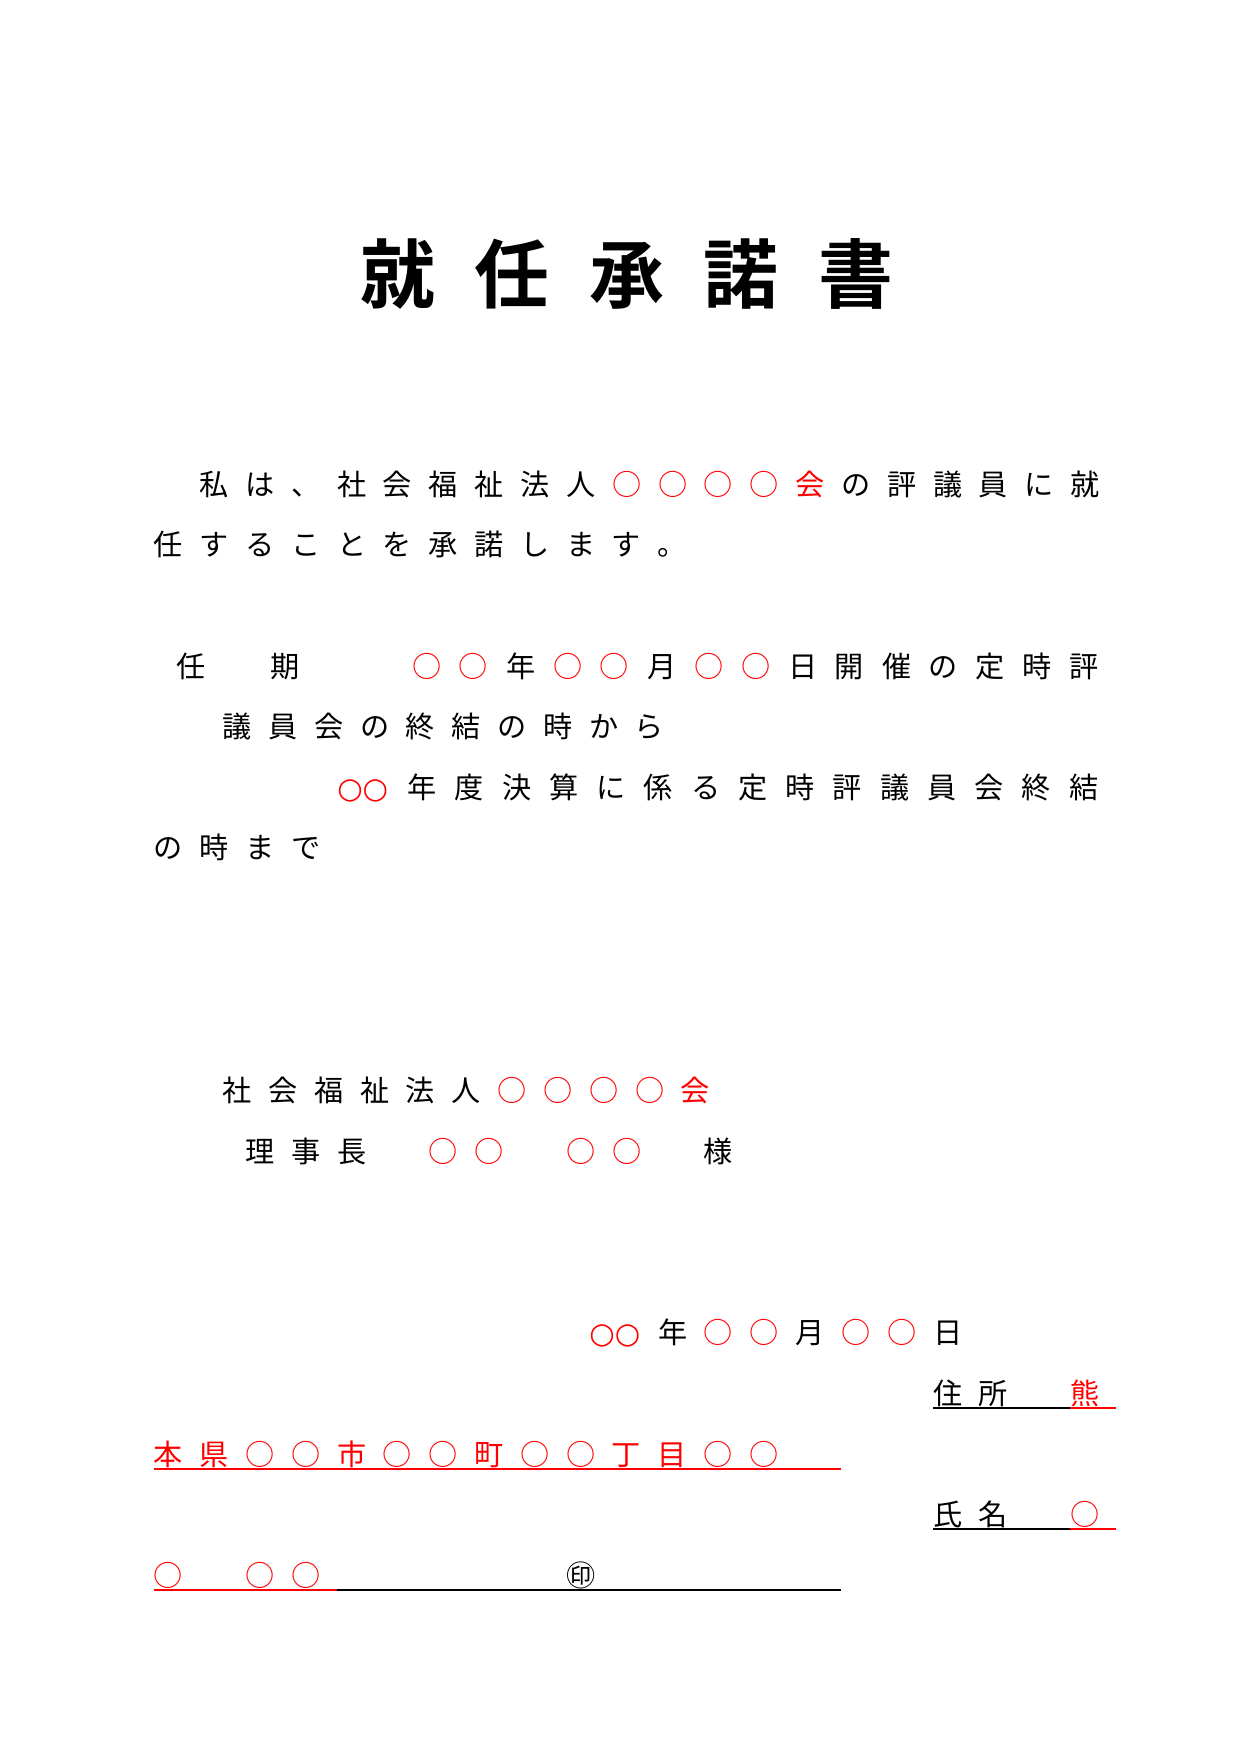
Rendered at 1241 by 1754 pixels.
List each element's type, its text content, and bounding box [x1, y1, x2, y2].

text ○○年○○月○○日 [154, 1301, 1116, 1362]
text 就 任 承 諾 書 [154, 210, 1116, 331]
text 任 期 ○○年○○月○○日開催の定時評議員会の終結の時から [173, 634, 1116, 755]
text 住所 熊本県○○市○○町○○丁目○○ [154, 1362, 1116, 1483]
text 私は、社会福祉法人○○○○会の評議員に就任することを承諾します。 [154, 452, 1116, 573]
text ○○年度決算に係る定時評議員会終結の時まで [154, 755, 1116, 877]
text 理事長 ○○ ○○ 様 [154, 1119, 1116, 1180]
text 社会福祉法人○○○○会 [154, 1058, 1116, 1119]
text 氏名 ○○ ○○ ㊞ [154, 1483, 1116, 1604]
